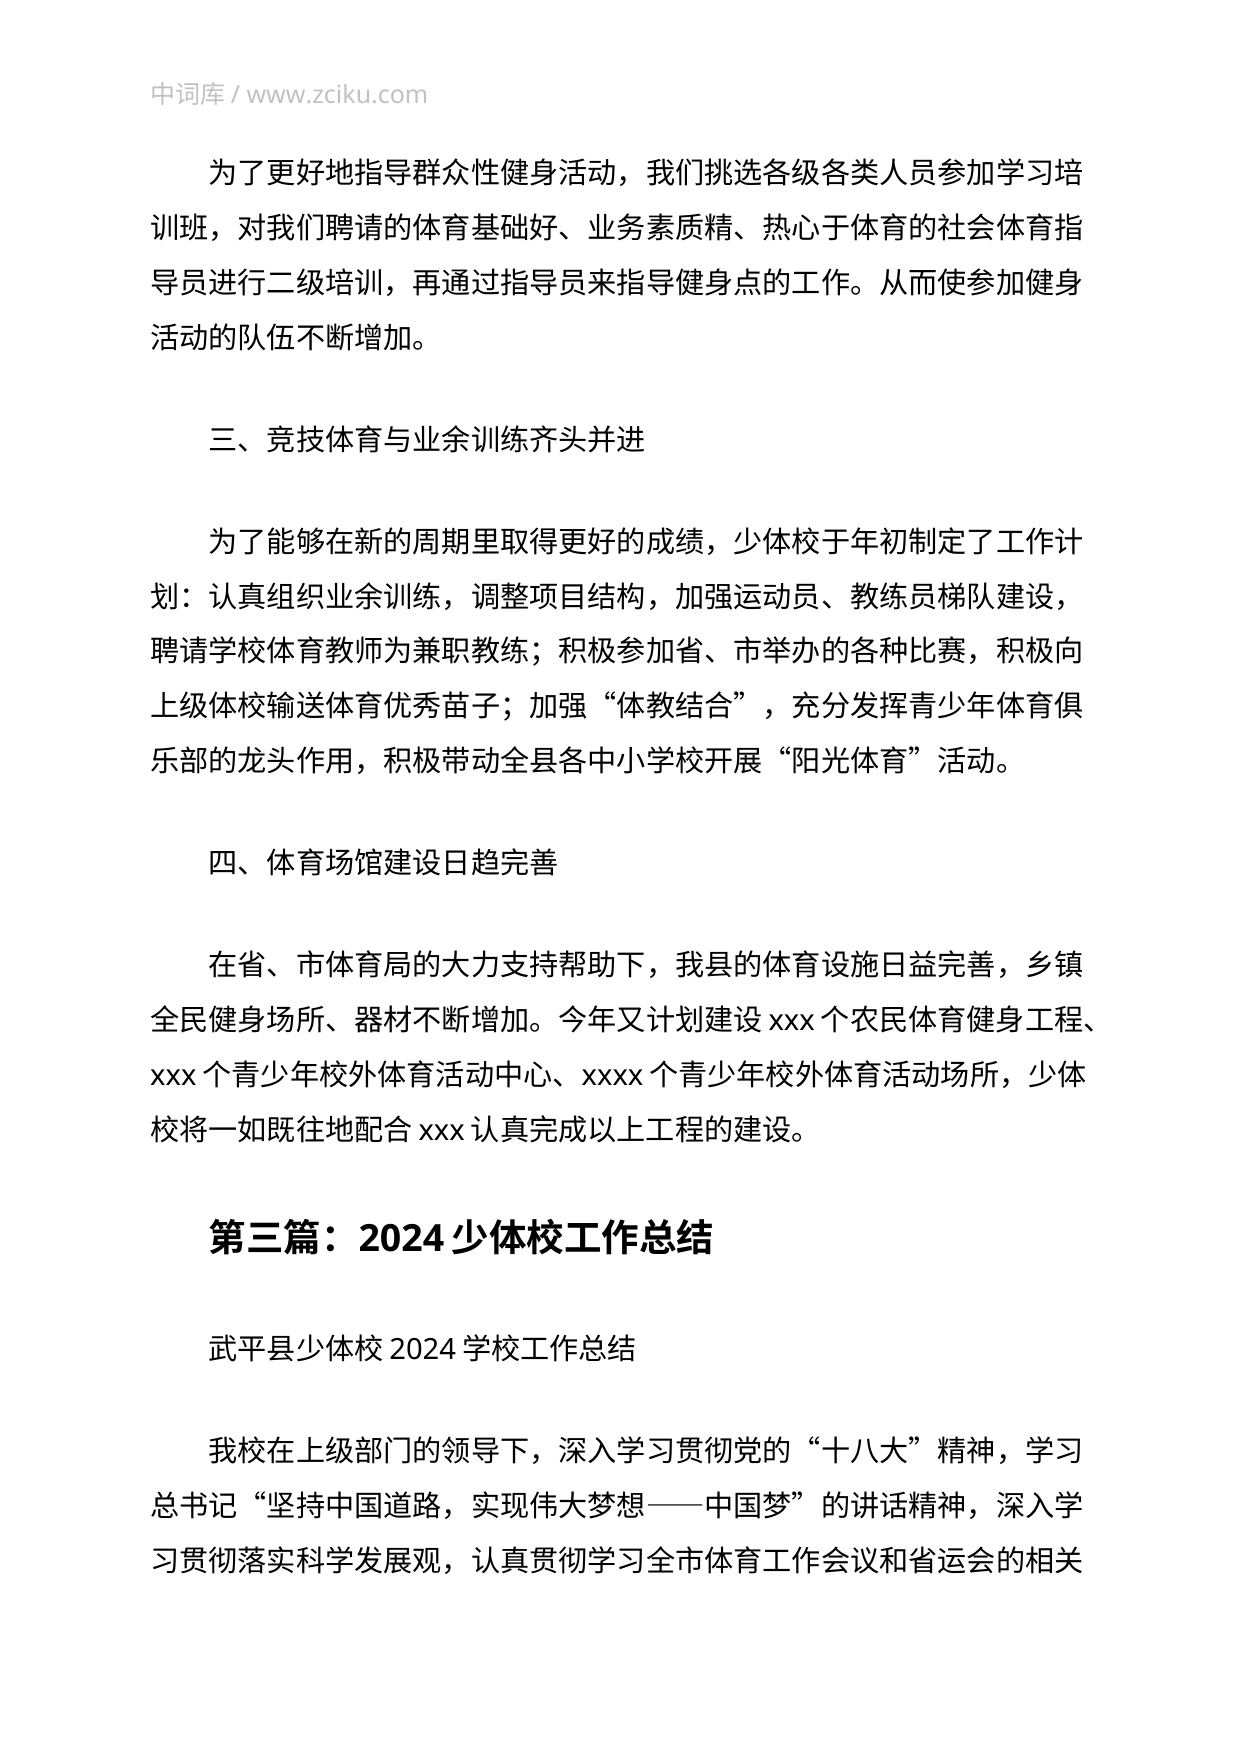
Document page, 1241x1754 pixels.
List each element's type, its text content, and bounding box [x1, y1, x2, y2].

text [150, 1428, 1090, 1580]
text 为了能够在新的周期里取得更好的成绩，少体校于年初制定了工作计划：认真组织业余训练，调整项目结构，加强运动员、教练员梯队建设，聘请学校体育教师为兼职教练；积极参加省、市举办的各种比赛，积极向上级体校输送体育优秀苗子；加强“体教结合”，充分发挥青少年体育俱乐部的龙头作用，积极带动全县各中小学校开展“阳光体育”活动。 [150, 518, 1090, 780]
text 第三篇：2024少体校工作总结 [150, 1208, 1090, 1263]
text 为了更好地指导群众性健身活动，我们挑选各级各类人员参加学习培训班，对我们聘请的体育基础好、业务素质精、热心于体育的社会体育指导员进行二级培训，再通过指导员来指导健身点的工作。从而使参加健身活动的队伍不断增加。 [150, 150, 1090, 357]
text 武平县少体校2024学校工作总结 [150, 1326, 1090, 1368]
text 三、竞技体育与业余训练齐头并进 [150, 416, 1090, 459]
text 在省、市体育局的大力支持帮助下，我县的体育设施日益完善，乡镇全民健身场所、器材不断增加。今年又计划建设xxx个农民体育健身工程、xxx个青少年校外体育活动中心、xxxx个青少年校外体育活动场所，少体校将一如既往地配合xxx认真完成以上工程的建设。 [150, 941, 1090, 1149]
text 四、体育场馆建设日趋完善 [150, 839, 1090, 882]
